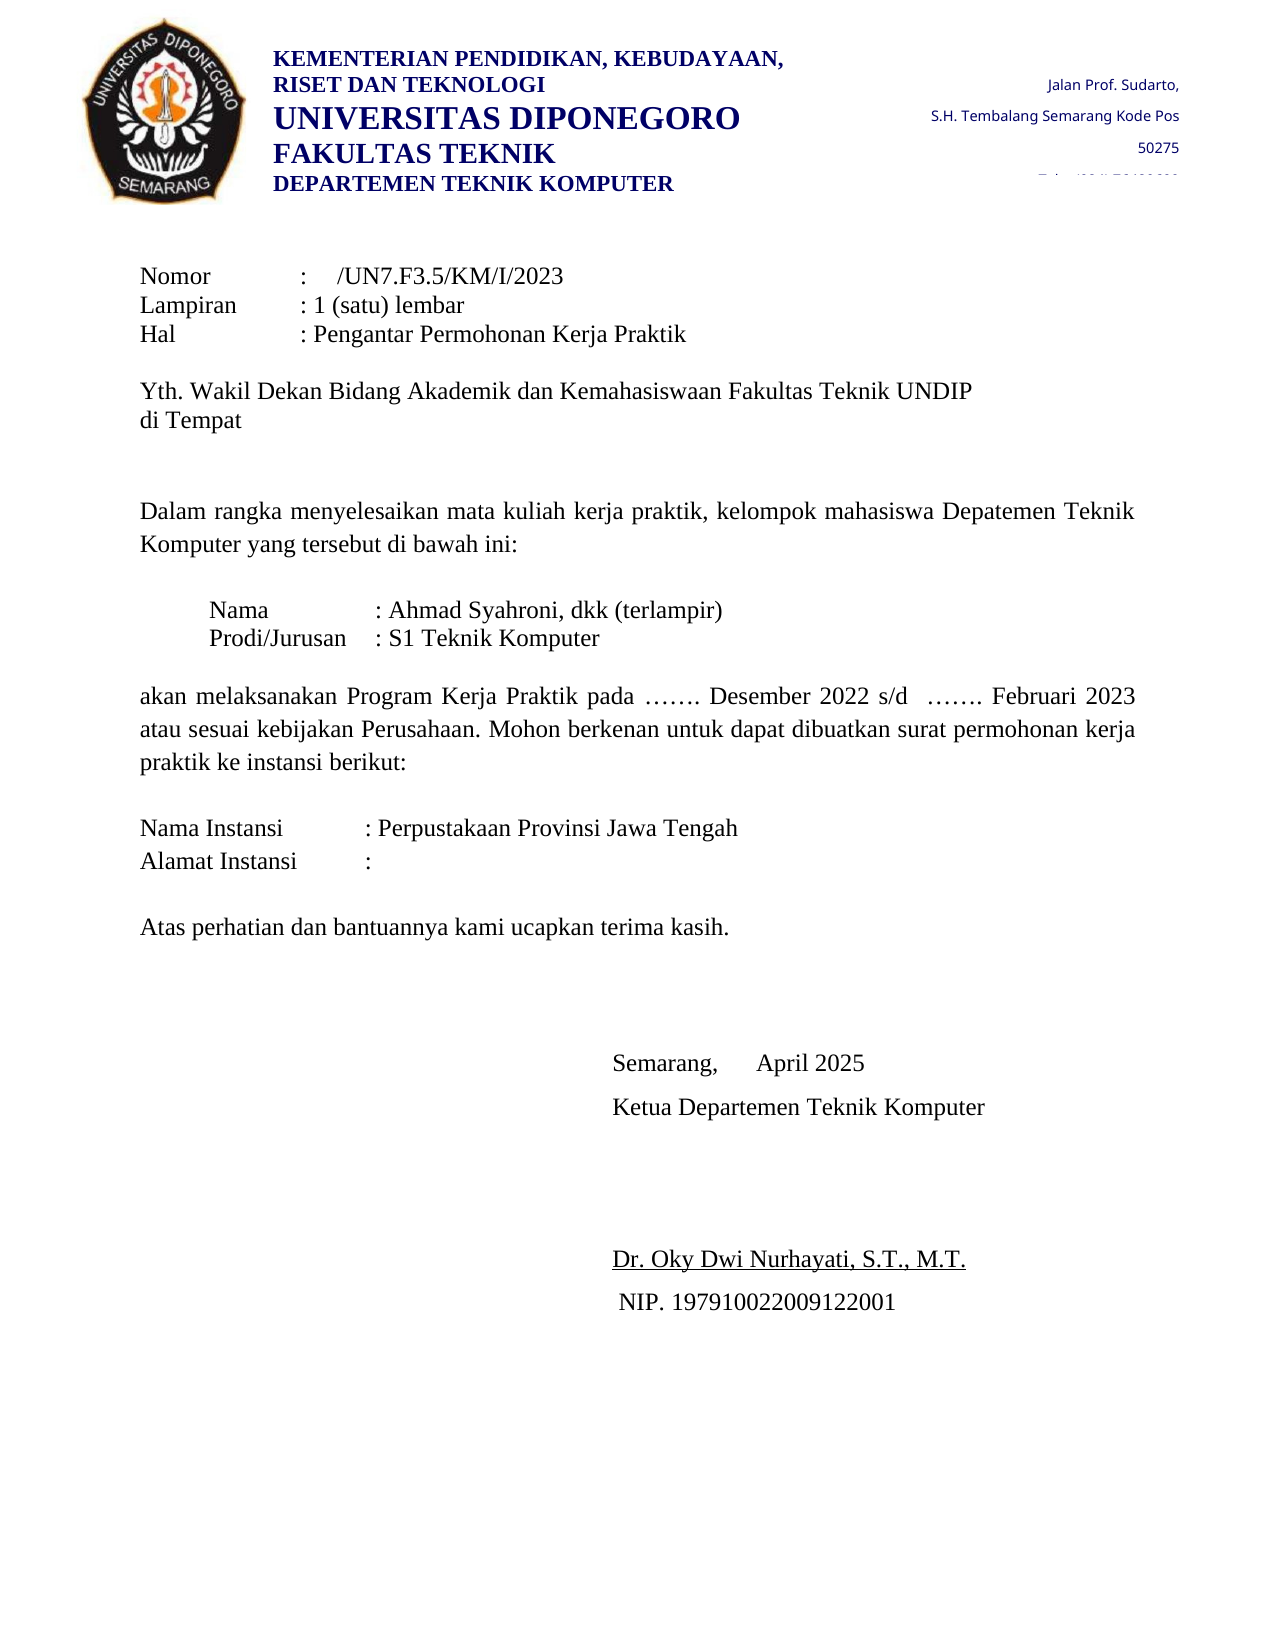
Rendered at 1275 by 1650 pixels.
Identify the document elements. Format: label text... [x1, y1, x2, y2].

text Nomor : /UN7.F3.5/KM/I/2023 [139, 261, 1136, 290]
text akan melaksanakan Program Kerja Praktik pada ……. Desember 2022 s/d ……. Februari 2023 atau sesuai kebijakan Perusahaan. Mohon berkenan untuk dapat dibuatkan surat permohonan kerja praktik ke instansi berikut: [139, 681, 1136, 776]
text di Tempat [139, 405, 584, 434]
text Prodi/Jurusan : S1 Teknik Komputer [209, 623, 671, 652]
text Semarang, April 2025 [612, 1048, 1136, 1077]
text Dr. Oky Dwi Nurhayati, S.T., M.T. [612, 1244, 1024, 1272]
text Lampiran : 1 (satu) lembar [139, 290, 1136, 319]
text Nama : Ahmad Syahroni, dkk (terlampir) [209, 595, 1136, 623]
text NIP. 197910022009122001 [612, 1287, 1024, 1316]
text Alamat Instansi : [139, 846, 1136, 875]
text Hal : Pengantar Permohonan Kerja Praktik [139, 319, 1136, 348]
text Dalam rangka menyelesaikan mata kuliah kerja praktik, kelompok mahasiswa Depatemen Teknik Komputer yang tersebut di bawah ini: [139, 496, 1136, 557]
text Atas perhatian dan bantuannya kami ucapkan terima kasih. [139, 912, 1136, 941]
text Nama Instansi : Perpustakaan Provinsi Jawa Tengah [139, 813, 1136, 842]
text Yth. Wakil Dekan Bidang Akademik dan Kemahasiswaan Fakultas Teknik UNDIP [139, 376, 1136, 405]
picture [76, 9, 252, 205]
text Ketua Departemen Teknik Komputer [612, 1092, 1136, 1120]
